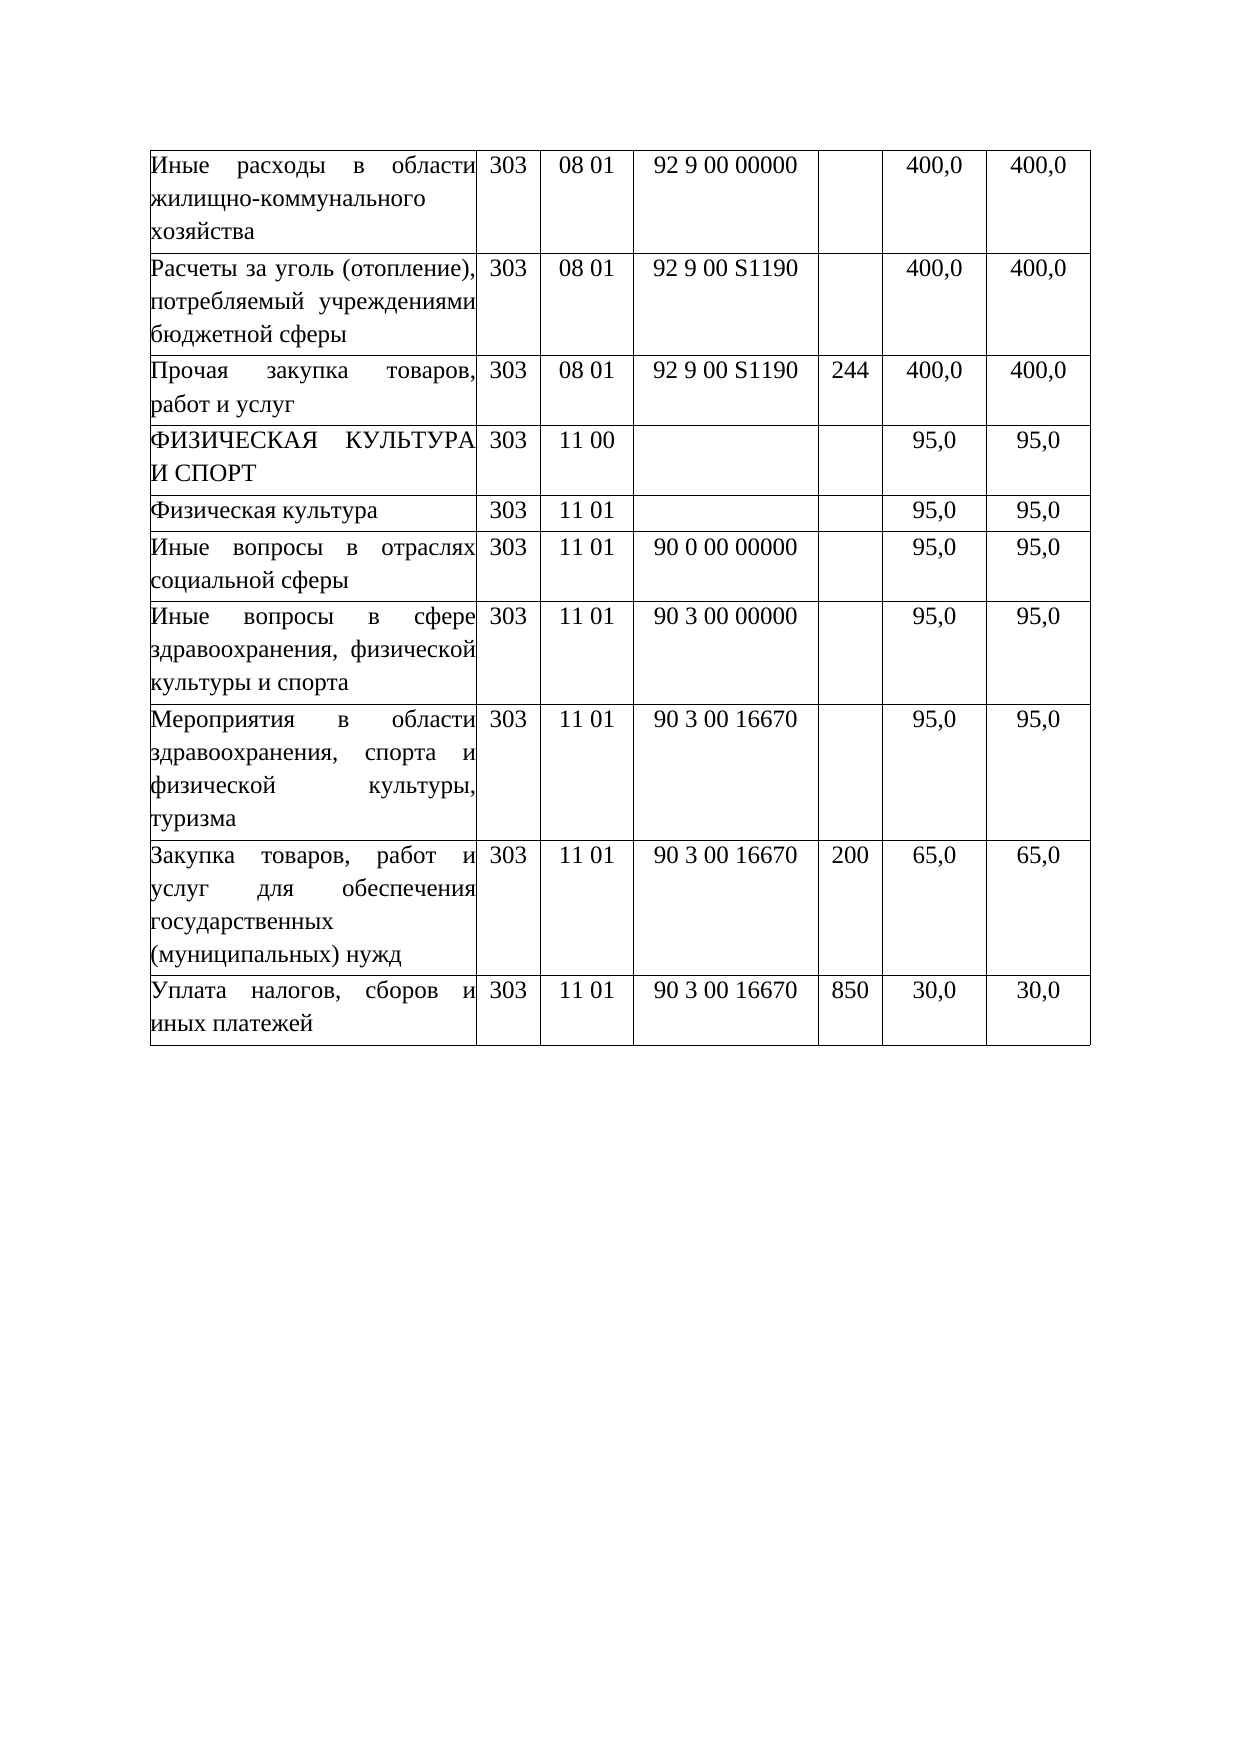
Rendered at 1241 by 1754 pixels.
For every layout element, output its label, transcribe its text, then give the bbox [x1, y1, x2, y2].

table_cell 303 [477, 496, 540, 531]
table_cell 11 01 [541, 602, 633, 704]
table_cell 303 [477, 426, 540, 495]
table_cell [819, 496, 882, 531]
table_cell 303 [477, 602, 540, 704]
table_cell 303 [477, 151, 540, 253]
table_cell Закупка товаров, работ и услуг для обеспечения государственных (муниципальных) нужд [151, 841, 476, 975]
table_cell 303 [477, 356, 540, 425]
table_cell [819, 426, 882, 495]
table_cell 303 [477, 841, 540, 975]
table_cell 303 [477, 254, 540, 355]
table_cell 11 01 [541, 841, 633, 975]
table_cell 95,0 [987, 602, 1090, 704]
table_cell 303 [477, 532, 540, 601]
table_cell [819, 602, 882, 704]
table_cell 90 3 00 00000 [634, 602, 818, 704]
table_cell 92 9 00 S1190 [634, 356, 818, 425]
table_cell 303 [477, 976, 540, 1045]
table_cell 850 [819, 976, 882, 1045]
table_cell 95,0 [883, 496, 986, 531]
table_cell 95,0 [987, 532, 1090, 601]
table_cell 303 [477, 705, 540, 839]
table_cell 08 01 [541, 356, 633, 425]
table_cell 95,0 [883, 532, 986, 601]
table_cell 95,0 [883, 705, 986, 839]
table_cell [634, 426, 818, 495]
table_cell 400,0 [883, 356, 986, 425]
table_cell 30,0 [883, 976, 986, 1045]
table_cell Физическая культура [151, 496, 476, 531]
table_cell 244 [819, 356, 882, 425]
table_cell Иные вопросы в сфере здравоохранения, физической культуры и спорта [151, 602, 476, 704]
table_cell 400,0 [987, 356, 1090, 425]
table_cell 90 0 00 00000 [634, 532, 818, 601]
table_cell 92 9 00 S1190 [634, 254, 818, 355]
table_cell Расчеты за уголь (отопление), потребляемый учреждениями бюджетной сферы [151, 254, 476, 355]
table_cell 95,0 [883, 426, 986, 495]
table_cell Мероприятия в области здравоохранения, спорта и физической культуры, туризма [151, 705, 476, 839]
table_cell Прочая закупка товаров, работ и услуг [151, 356, 476, 425]
table_cell 95,0 [883, 602, 986, 704]
table_cell 90 3 00 16670 [634, 841, 818, 975]
table_cell [819, 254, 882, 355]
table_cell 400,0 [987, 254, 1090, 355]
table_cell 90 3 00 16670 [634, 705, 818, 839]
table_cell 11 00 [541, 426, 633, 495]
table_cell 11 01 [541, 496, 633, 531]
table_cell 95,0 [987, 705, 1090, 839]
table_cell Иные расходы в области жилищно-коммунального хозяйства [151, 151, 476, 253]
table_cell [634, 496, 818, 531]
table_cell 08 01 [541, 254, 633, 355]
table_cell 65,0 [987, 841, 1090, 975]
table_cell 90 3 00 16670 [634, 976, 818, 1045]
table_cell [819, 705, 882, 839]
table_cell Уплата налогов, сборов и иных платежей [151, 976, 476, 1045]
table_cell [819, 532, 882, 601]
table_cell [819, 151, 882, 253]
table_cell 95,0 [987, 426, 1090, 495]
table_cell 400,0 [883, 151, 986, 253]
table_cell 400,0 [987, 151, 1090, 253]
table_cell 95,0 [987, 496, 1090, 531]
table_cell 92 9 00 00000 [634, 151, 818, 253]
table_cell 11 01 [541, 976, 633, 1045]
table_cell ФИЗИЧЕСКАЯ КУЛЬТУРА И СПОРТ [151, 426, 476, 495]
table_cell 65,0 [883, 841, 986, 975]
table_cell 11 01 [541, 532, 633, 601]
table_cell 11 01 [541, 705, 633, 839]
table_cell Иные вопросы в отраслях социальной сферы [151, 532, 476, 601]
table_cell 30,0 [987, 976, 1090, 1045]
table_cell 400,0 [883, 254, 986, 355]
table_cell 08 01 [541, 151, 633, 253]
table_cell 200 [819, 841, 882, 975]
